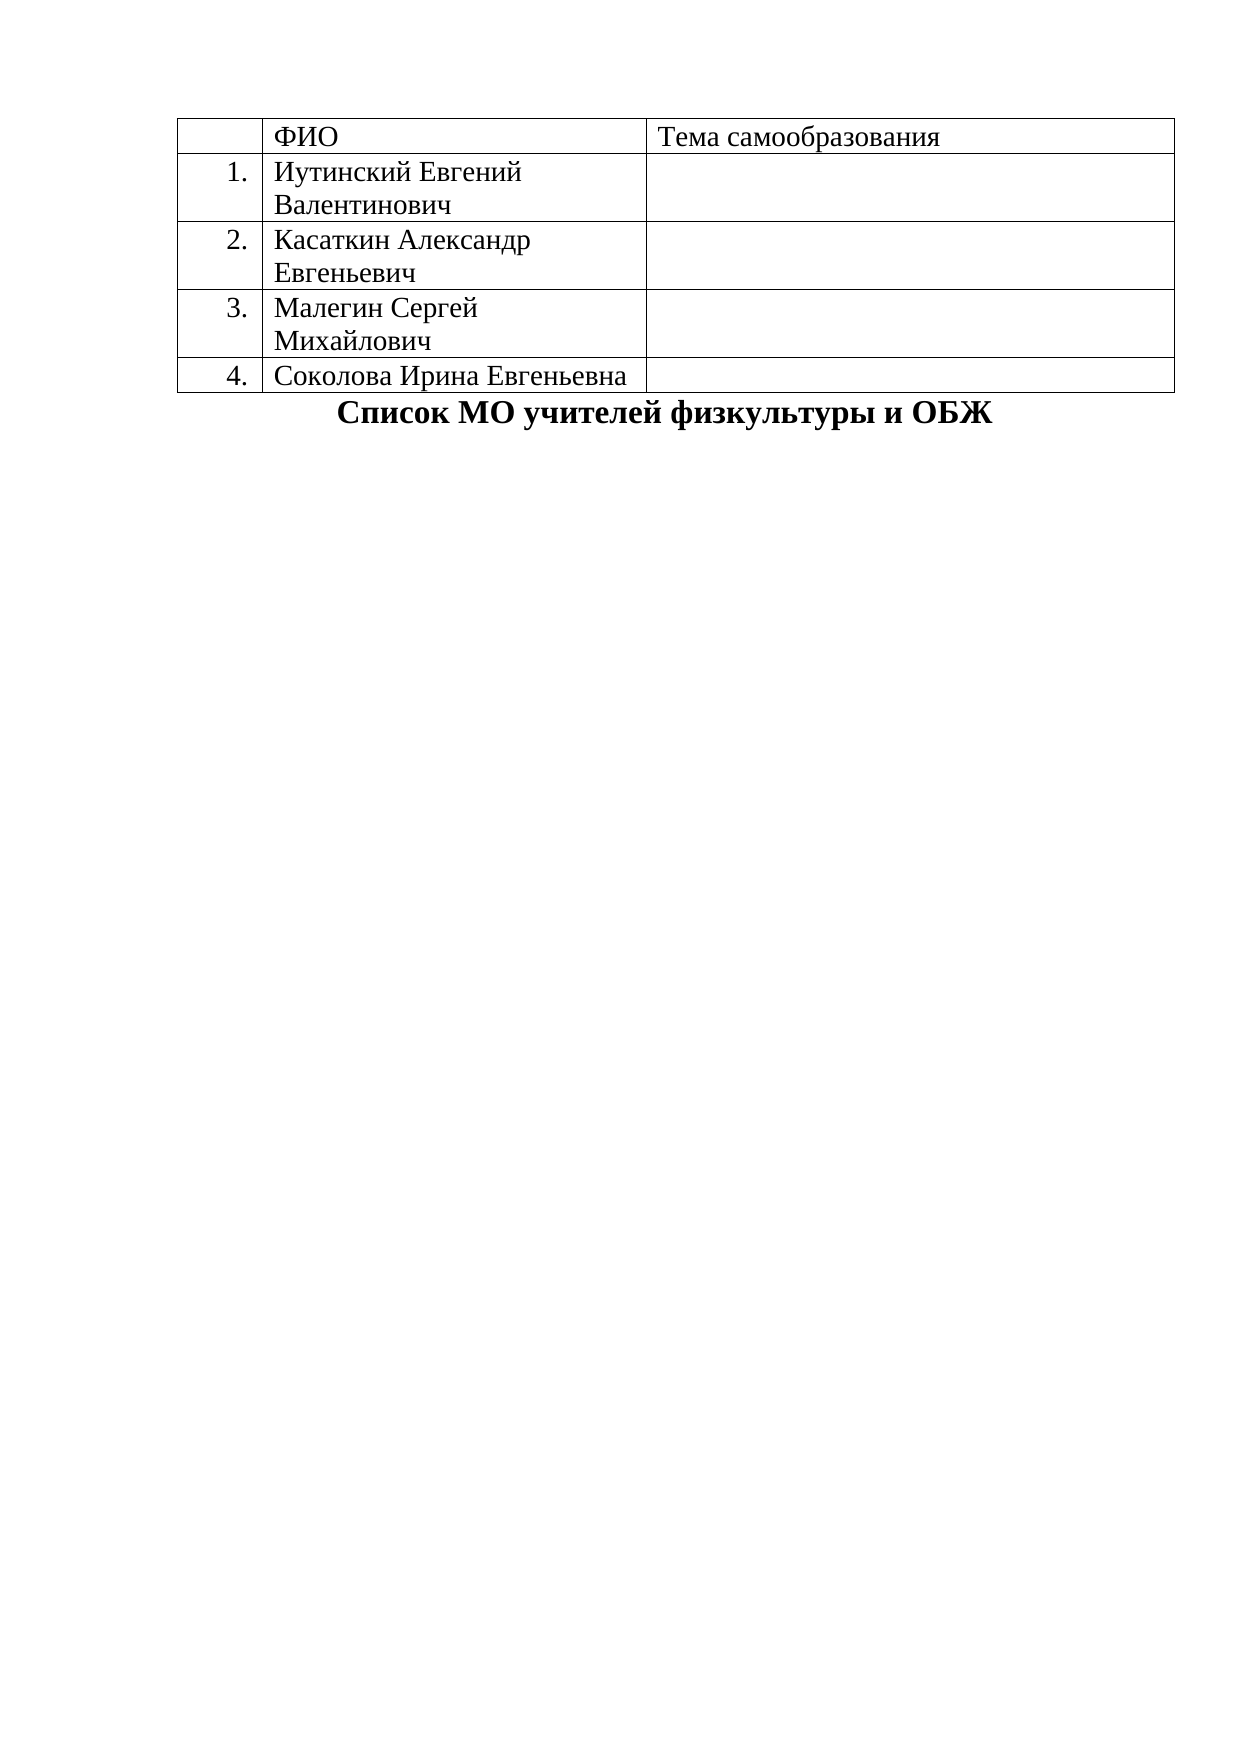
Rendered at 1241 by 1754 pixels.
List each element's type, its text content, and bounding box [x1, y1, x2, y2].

table_header Тема самообразования [647, 119, 1174, 153]
table_header [178, 119, 262, 153]
table_cell [178, 154, 262, 221]
table_cell [647, 290, 1174, 357]
table_header ФИО [263, 119, 646, 153]
table_cell Соколова Ирина Евгеньевна [263, 358, 646, 392]
table_cell [647, 358, 1174, 392]
table_cell Малегин Сергей Михайлович [263, 290, 646, 357]
table_cell [178, 358, 262, 392]
table_cell [178, 290, 262, 357]
text Список МО учителей физкультуры и ОБЖ [177, 393, 1152, 431]
table_cell Иутинский Евгений Валентинович [263, 154, 646, 221]
table_cell [647, 222, 1174, 289]
table_cell [647, 154, 1174, 221]
table_cell [178, 222, 262, 289]
table_cell Касаткин Александр Евгеньевич [263, 222, 646, 289]
